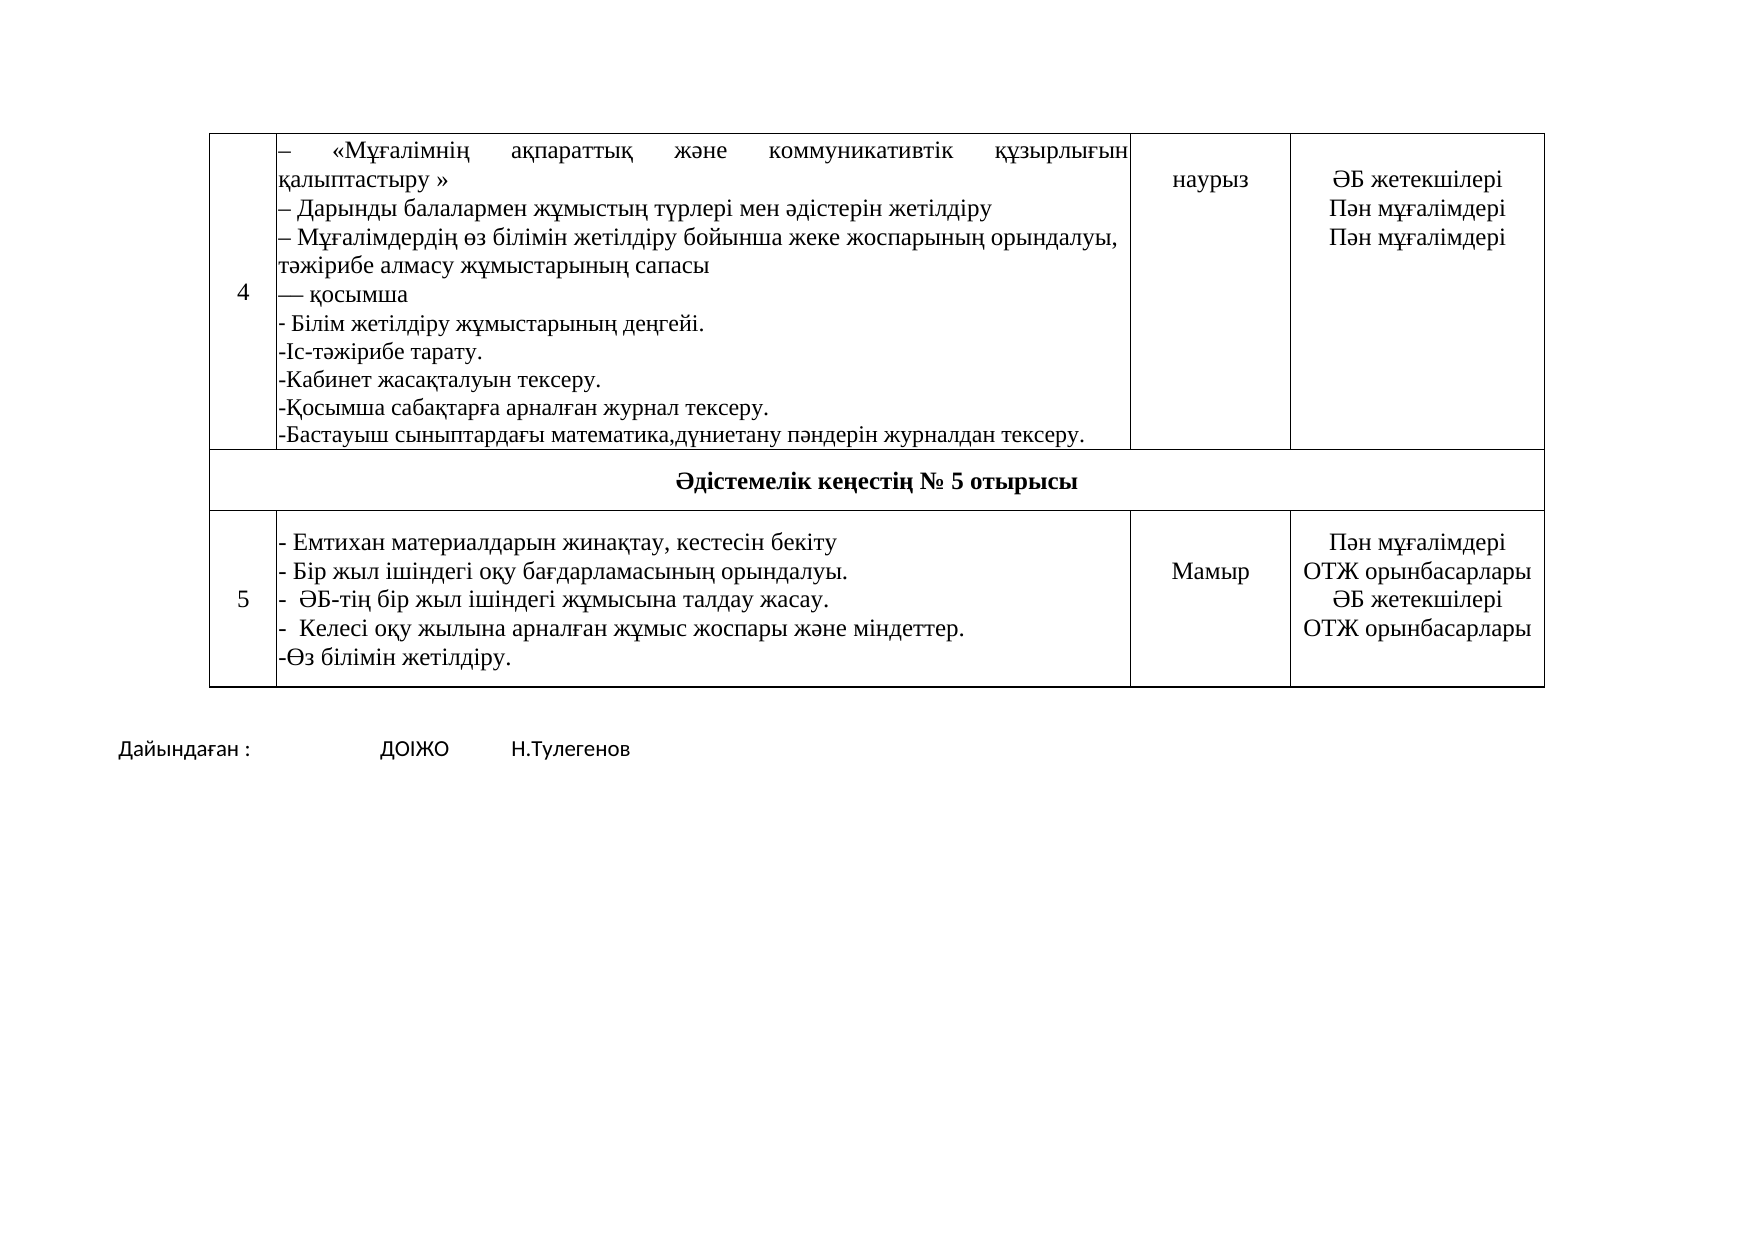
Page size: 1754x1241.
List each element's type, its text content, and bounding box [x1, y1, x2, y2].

table_cell – «Мұғалімнің ақпараттық және коммуникативтік құзырлығын қалыптастыру » – Дарынды балалармен жұмыстың түрлері мен әдістерін жетілдіру – Мұғалімдердің өз білімін жетілдіру бойынша жеке жоспарының орындалуы, тәжірибе алмасу жұмыстарының сапасы –– қосымша - Білім жетілдіру жұмыстарының деңгейі. -Іс-тәжірибе тарату. -Кабинет жасақталуын тексеру. -Қосымша сабақтарға арналған журнал тексеру. -Бастауыш сыныптардағы математика,дүниетану пәндерін журналдан тексеру. [277, 134, 1130, 449]
table_cell ӘБ жетекшілері Пән мұғалімдері Пән мұғалімдері [1291, 134, 1544, 449]
table_cell 5 [210, 511, 276, 686]
text Дайындаған : ДОІЖО Н.Тулегенов [0, 734, 1636, 762]
table_cell наурыз [1131, 134, 1290, 449]
table_cell Әдістемелік кеңестің № 5 отырысы [210, 450, 1544, 510]
table_cell - Емтихан материалдарын жинақтау, кестесін бекіту - Бір жыл ішіндегі оқу бағдарламасының орындалуы. - ӘБ-тің бір жыл ішіндегі жұмысына талдау жасау. - Келесі оқу жылына арналған жұмыс жоспары және міндеттер. -Өз білімін жетілдіру. [277, 511, 1130, 686]
table_cell Пән мұғалімдері ОТЖ орынбасарлары ӘБ жетекшілері ОТЖ орынбасарлары [1291, 511, 1544, 686]
table_cell Мамыр [1131, 511, 1290, 686]
table_cell 4 [210, 134, 276, 449]
